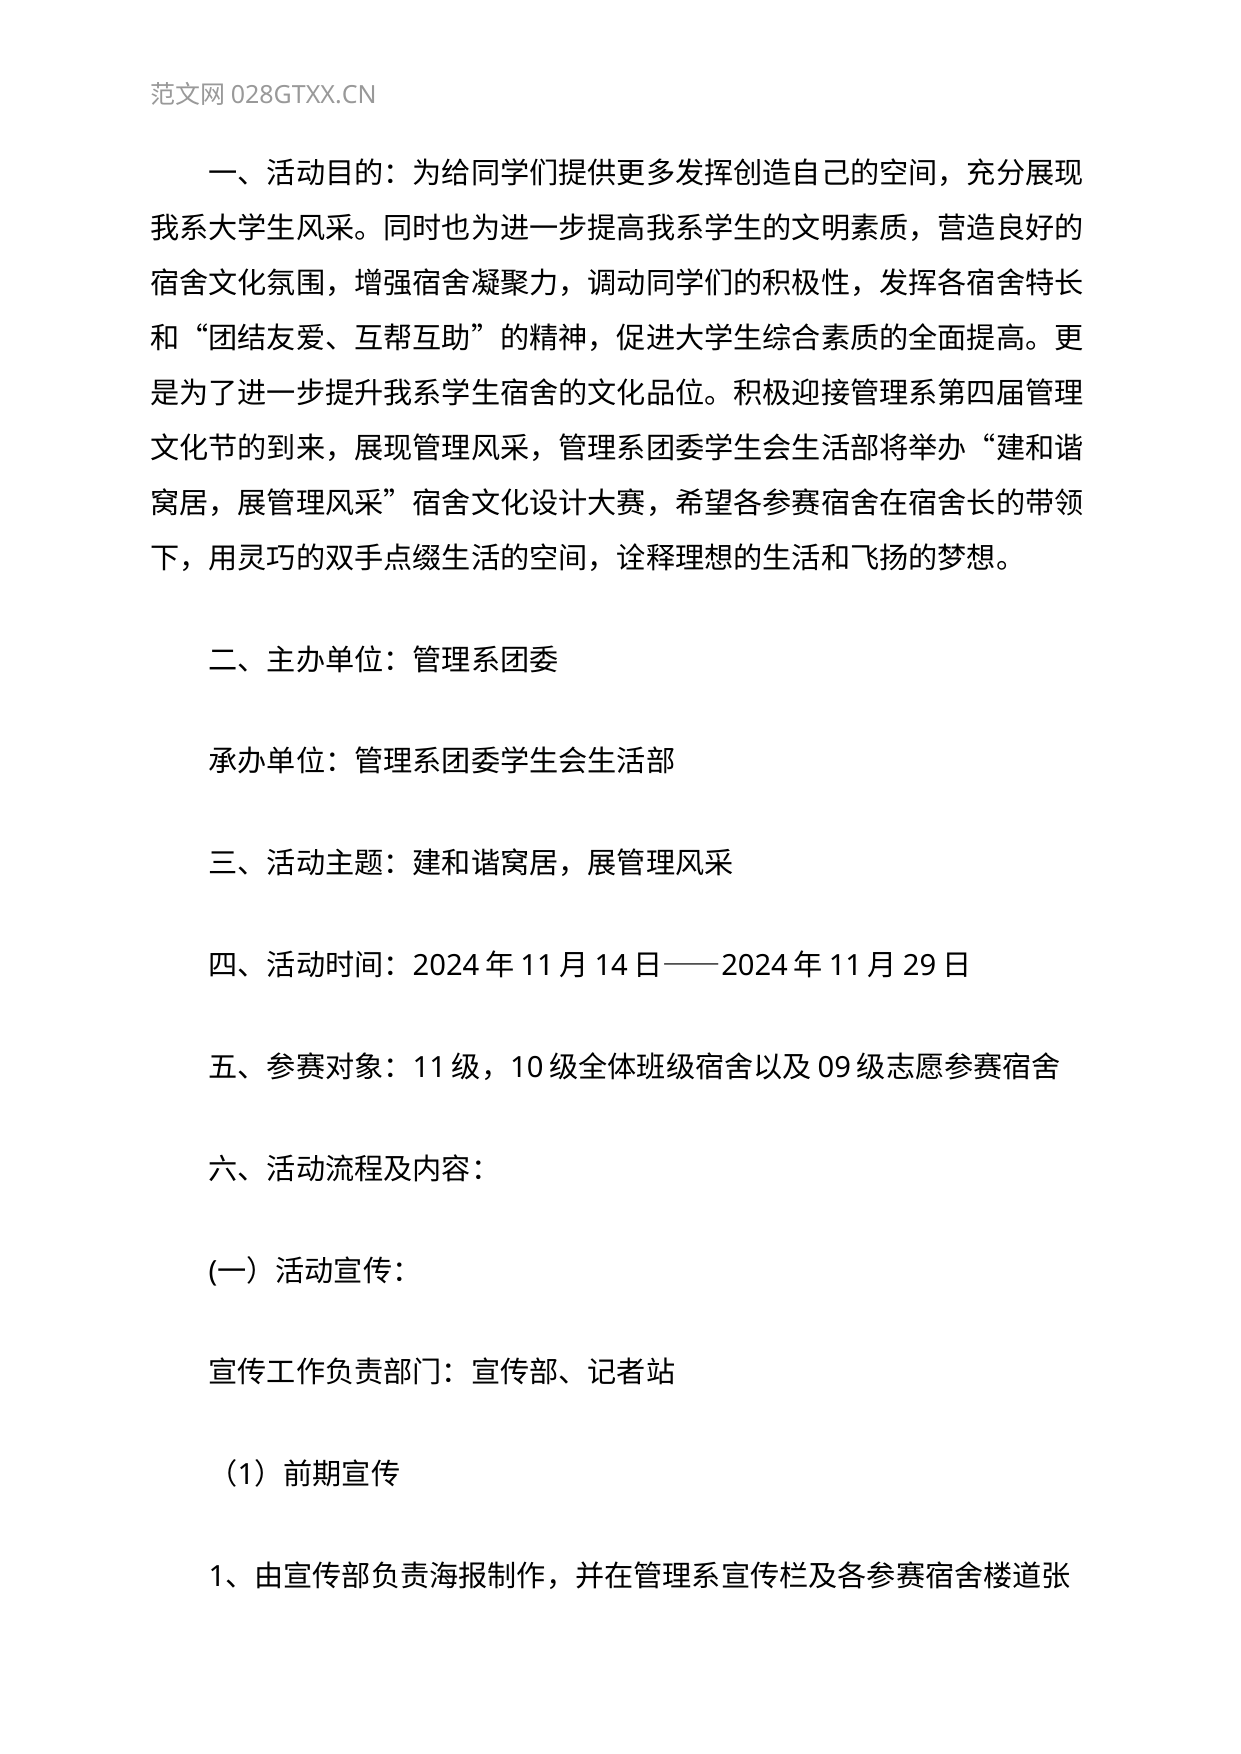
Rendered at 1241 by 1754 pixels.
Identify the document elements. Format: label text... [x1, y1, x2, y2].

text （1）前期宣传 [150, 1451, 1090, 1493]
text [150, 1553, 1090, 1595]
text 五、参赛对象：11级，10级全体班级宿舍以及09级志愿参赛宿舍 [150, 1043, 1090, 1086]
text 承办单位：管理系团委学生会生活部 [150, 738, 1090, 780]
text 二、主办单位：管理系团委 [150, 636, 1090, 678]
text 一、活动目的：为给同学们提供更多发挥创造自己的空间，充分展现我系大学生风采。同时也为进一步提高我系学生的文明素质，营造良好的宿舍文化氛围，增强宿舍凝聚力，调动同学们的积极性，发挥各宿舍特长和“团结友爱、互帮互助”的精神，促进大学生综合素质的全面提高。更是为了进一步提升我系学生宿舍的文化品位。积极迎接管理系第四届管理文化节的到来，展现管理风采，管理系团委学生会生活部将举办“建和谐窝居，展管理风采”宿舍文化设计大赛，希望各参赛宿舍在宿舍长的带领下，用灵巧的双手点缀生活的空间，诠释理想的生活和飞扬的梦想。 [150, 150, 1090, 577]
text 四、活动时间：2024年11月14日——2024年11月29日 [150, 941, 1090, 984]
text 三、活动主题：建和谐窝居，展管理风采 [150, 839, 1090, 882]
text (一）活动宣传： [150, 1247, 1090, 1289]
text 六、活动流程及内容： [150, 1145, 1090, 1188]
text 宣传工作负责部门：宣传部、记者站 [150, 1349, 1090, 1391]
